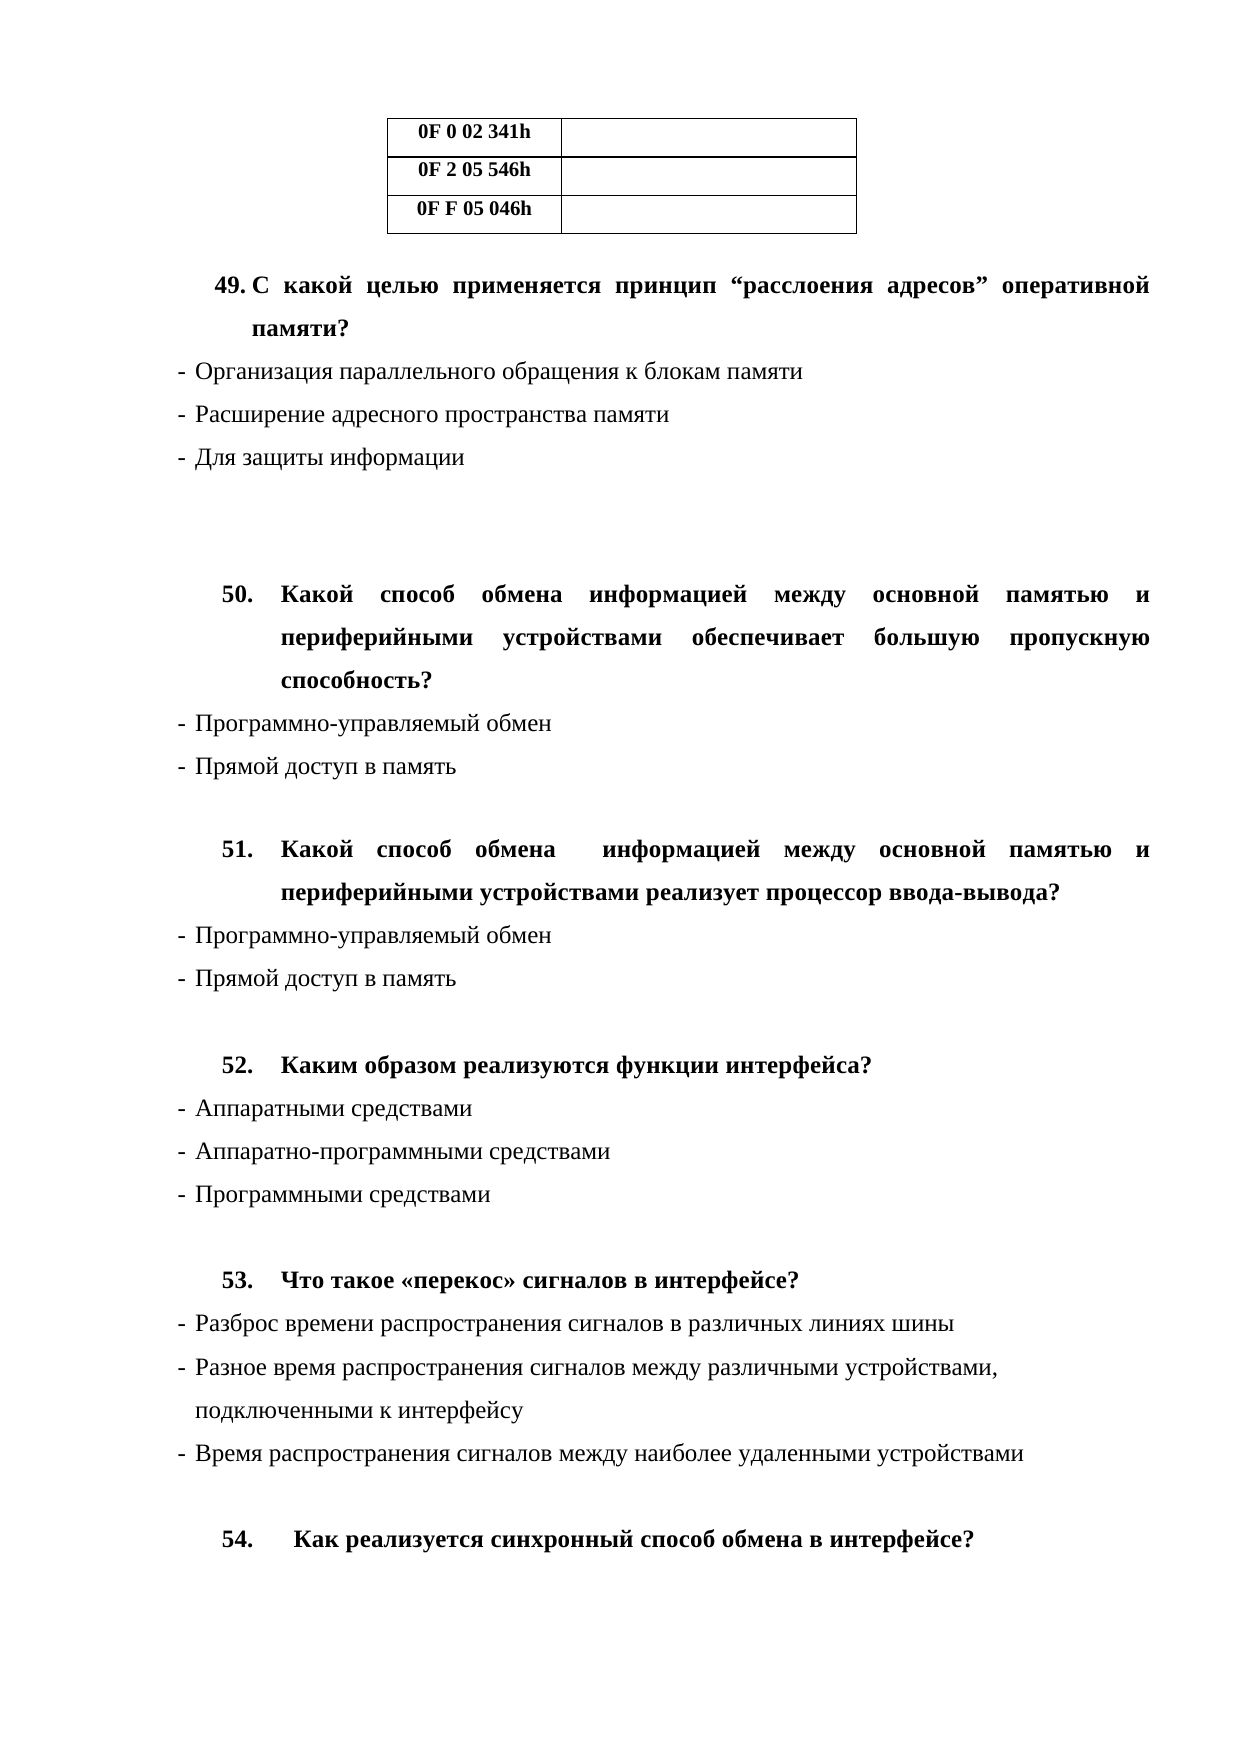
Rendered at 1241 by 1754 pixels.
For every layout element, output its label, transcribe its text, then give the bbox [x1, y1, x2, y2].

table_cell [562, 196, 856, 233]
list Какой способ обмена информацией между основной памятью и периферийными устройствами обеспечивает большую пропускную способность? [222, 579, 1152, 694]
list Прямой доступ в память [177, 751, 1152, 780]
list Как реализуется синхронный способ обмена в интерфейсе? [222, 1524, 1152, 1553]
table_cell 0F 0 02 341h [388, 119, 561, 156]
list Прямой доступ в память [177, 963, 1152, 992]
list С какой целью применяется принцип “расслоения адресов” оперативной памяти? [214, 270, 1152, 342]
list Разное время распространения сигналов между различными устройствами, подключенными к интерфейсу [177, 1352, 1152, 1423]
list Программно-управляемый обмен [177, 708, 1152, 737]
table_cell [562, 119, 856, 156]
list Программными средствами [177, 1179, 1152, 1208]
table_cell 0F F 05 046h [388, 196, 561, 233]
list Каким образом реализуются функции интерфейса? [222, 1050, 1152, 1078]
list Разброс времени распространения сигналов в различных линиях шины [177, 1308, 1152, 1337]
list Для защиты информации [177, 442, 1152, 471]
table_cell [562, 158, 856, 194]
list Расширение адресного пространства памяти [177, 399, 1152, 428]
list Программно-управляемый обмен [177, 920, 1152, 949]
list Аппаратно-программными средствами [177, 1136, 1152, 1165]
list Какой способ обмена информацией между основной памятью и периферийными устройствами реализует процессор ввода-вывода? [222, 834, 1152, 906]
list Организация параллельного обращения к блокам памяти [177, 356, 1152, 385]
list Время распространения сигналов между наиболее удаленными устройствами [177, 1438, 1152, 1467]
list Аппаратными средствами [177, 1093, 1152, 1122]
list Что такое «перекос» сигналов в интерфейсе? [222, 1265, 1152, 1294]
table_cell 0F 2 05 546h [388, 158, 561, 194]
